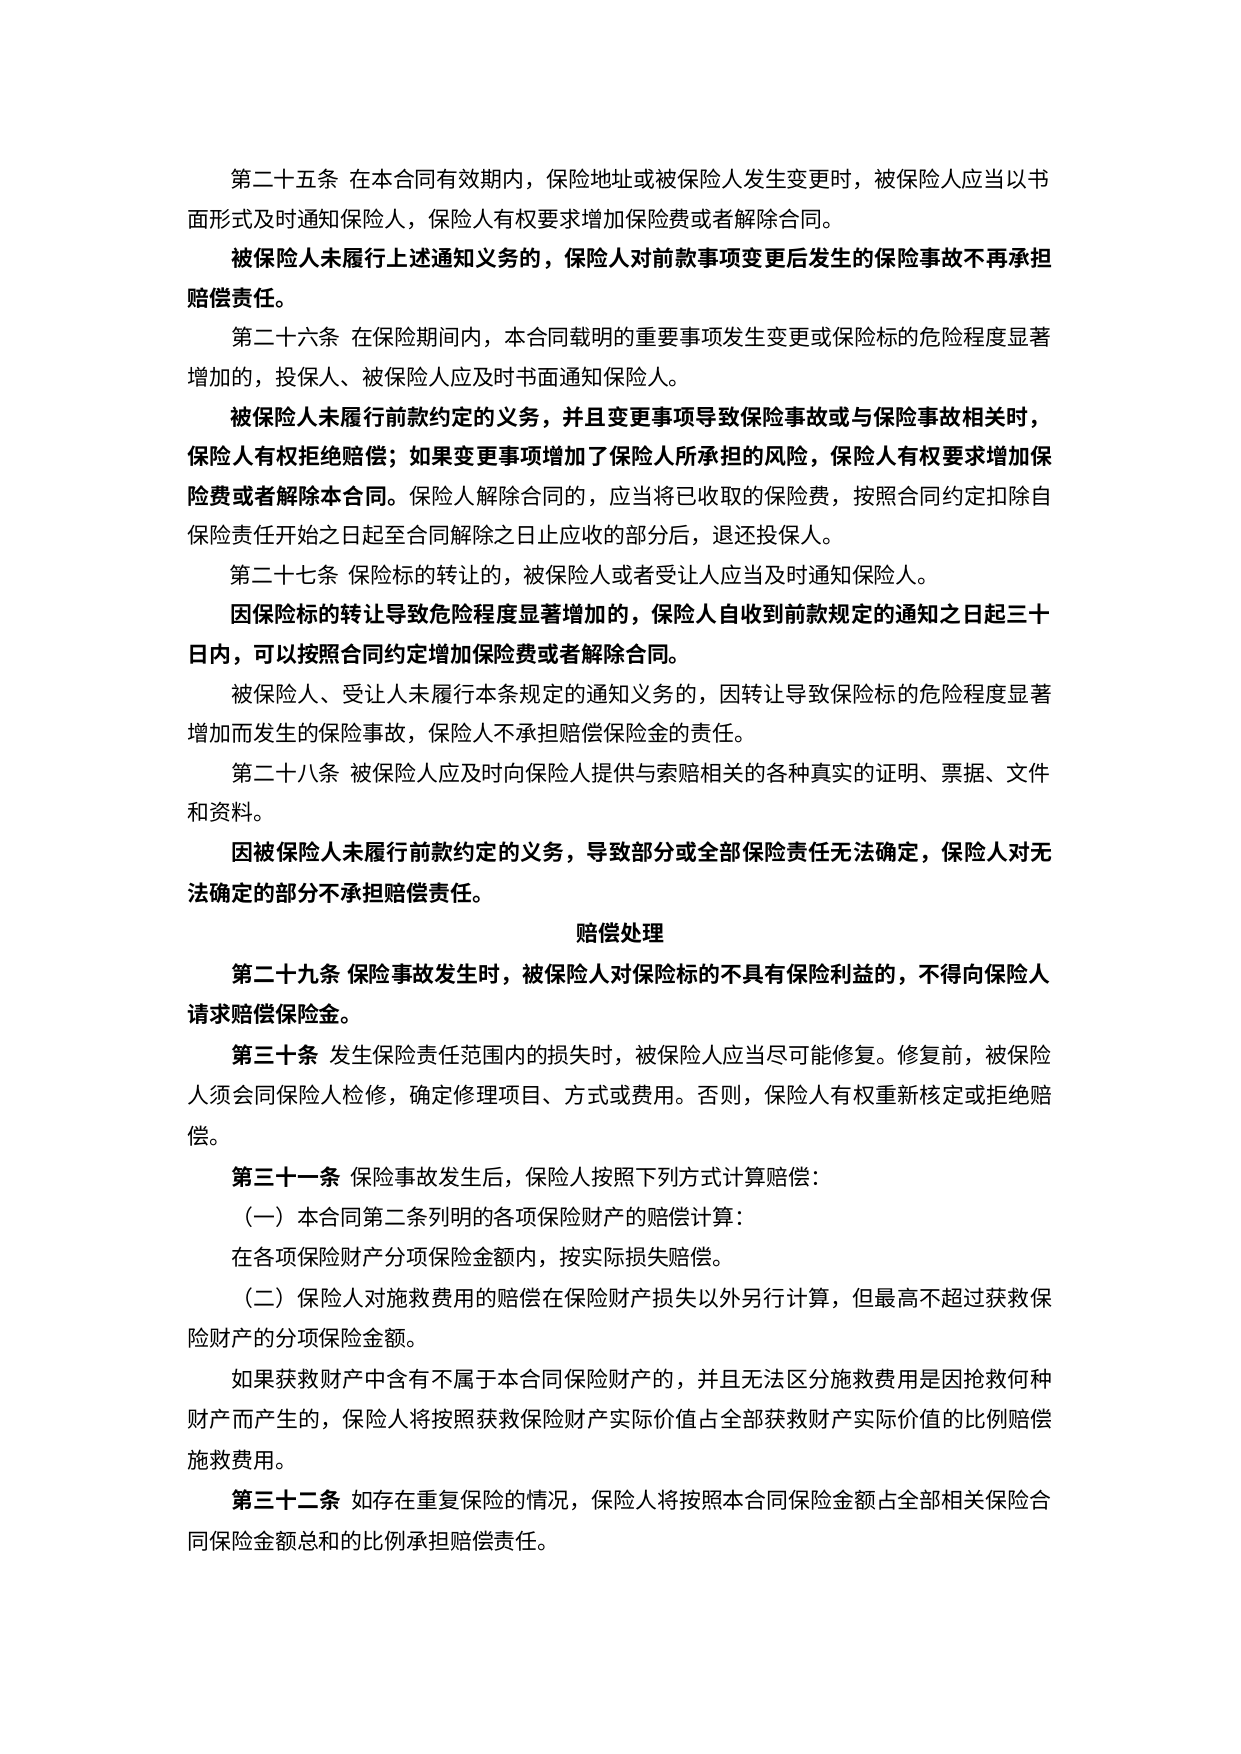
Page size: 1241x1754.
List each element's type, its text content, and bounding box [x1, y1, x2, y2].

text 第三十一条 保险事故发生后，保险人按照下列方式计算赔偿： [187, 1159, 1053, 1192]
text 第二十七条 保险标的转让的，被保险人或者受让人应当及时通知保险人。 [187, 558, 1053, 589]
text 被保险人、受让人未履行本条规定的通知义务的，因转让导致保险标的危险程度显著增加而发生的保险事故，保险人不承担赔偿保险金的责任。 [187, 677, 1053, 748]
text 第二十九条 保险事故发生时，被保险人对保险标的不具有保险利益的，不得向保险人请求赔偿保险金。 [187, 956, 1053, 1029]
text 被保险人未履行上述通知义务的，保险人对前款事项变更后发生的保险事故不再承担赔偿责任。 [187, 241, 1053, 312]
text 在各项保险财产分项保险金额内，按实际损失赔偿。 [187, 1240, 1053, 1272]
subtitle 赔偿处理 [187, 916, 1053, 948]
text 被保险人未履行前款约定的义务，并且变更事项导致保险事故或与保险事故相关时，保险人有权拒绝赔偿；如果变更事项增加了保险人所承担的风险，保险人有权要求增加保险费或者解除本合同。保险人解除合同的，应当将已收取的保险费，按照合同约定扣除自保险责任开始之日起至合同解除之日止应收的部分后，退还投保人。 [187, 399, 1053, 550]
text 第三十条 发生保险责任范围内的损失时，被保险人应当尽可能修复。修复前，被保险人须会同保险人检修，确定修理项目、方式或费用。否则，保险人有权重新核定或拒绝赔偿。 [187, 1037, 1053, 1151]
text 第二十五条 在本合同有效期内，保险地址或被保险人发生变更时，被保险人应当以书面形式及时通知保险人，保险人有权要求增加保险费或者解除合同。 [187, 162, 1053, 233]
text 第二十六条 在保险期间内，本合同载明的重要事项发生变更或保险标的危险程度显著增加的，投保人、被保险人应及时书面通知保险人。 [187, 320, 1053, 392]
text 因保险标的转让导致危险程度显著增加的，保险人自收到前款规定的通知之日起三十日内，可以按照合同约定增加保险费或者解除合同。 [187, 597, 1053, 669]
text （一）本合同第二条列明的各项保险财产的赔偿计算： [187, 1199, 1053, 1232]
text 第二十八条 被保险人应及时向保险人提供与索赔相关的各种真实的证明、票据、文件和资料。 [187, 756, 1053, 827]
text 因被保险人未履行前款约定的义务，导致部分或全部保险责任无法确定，保险人对无法确定的部分不承担赔偿责任。 [187, 835, 1053, 908]
text （二）保险人对施救费用的赔偿在保险财产损失以外另行计算，但最高不超过获救保险财产的分项保险金额。 [187, 1280, 1053, 1353]
text 如果获救财产中含有不属于本合同保险财产的，并且无法区分施救费用是因抢救何种财产而产生的，保险人将按照获救保险财产实际价值占全部获救财产实际价值的比例赔偿施救费用。 [187, 1361, 1053, 1475]
text 第三十二条 如存在重复保险的情况，保险人将按照本合同保险金额占全部相关保险合同保险金额总和的比例承担赔偿责任。 [187, 1483, 1053, 1556]
